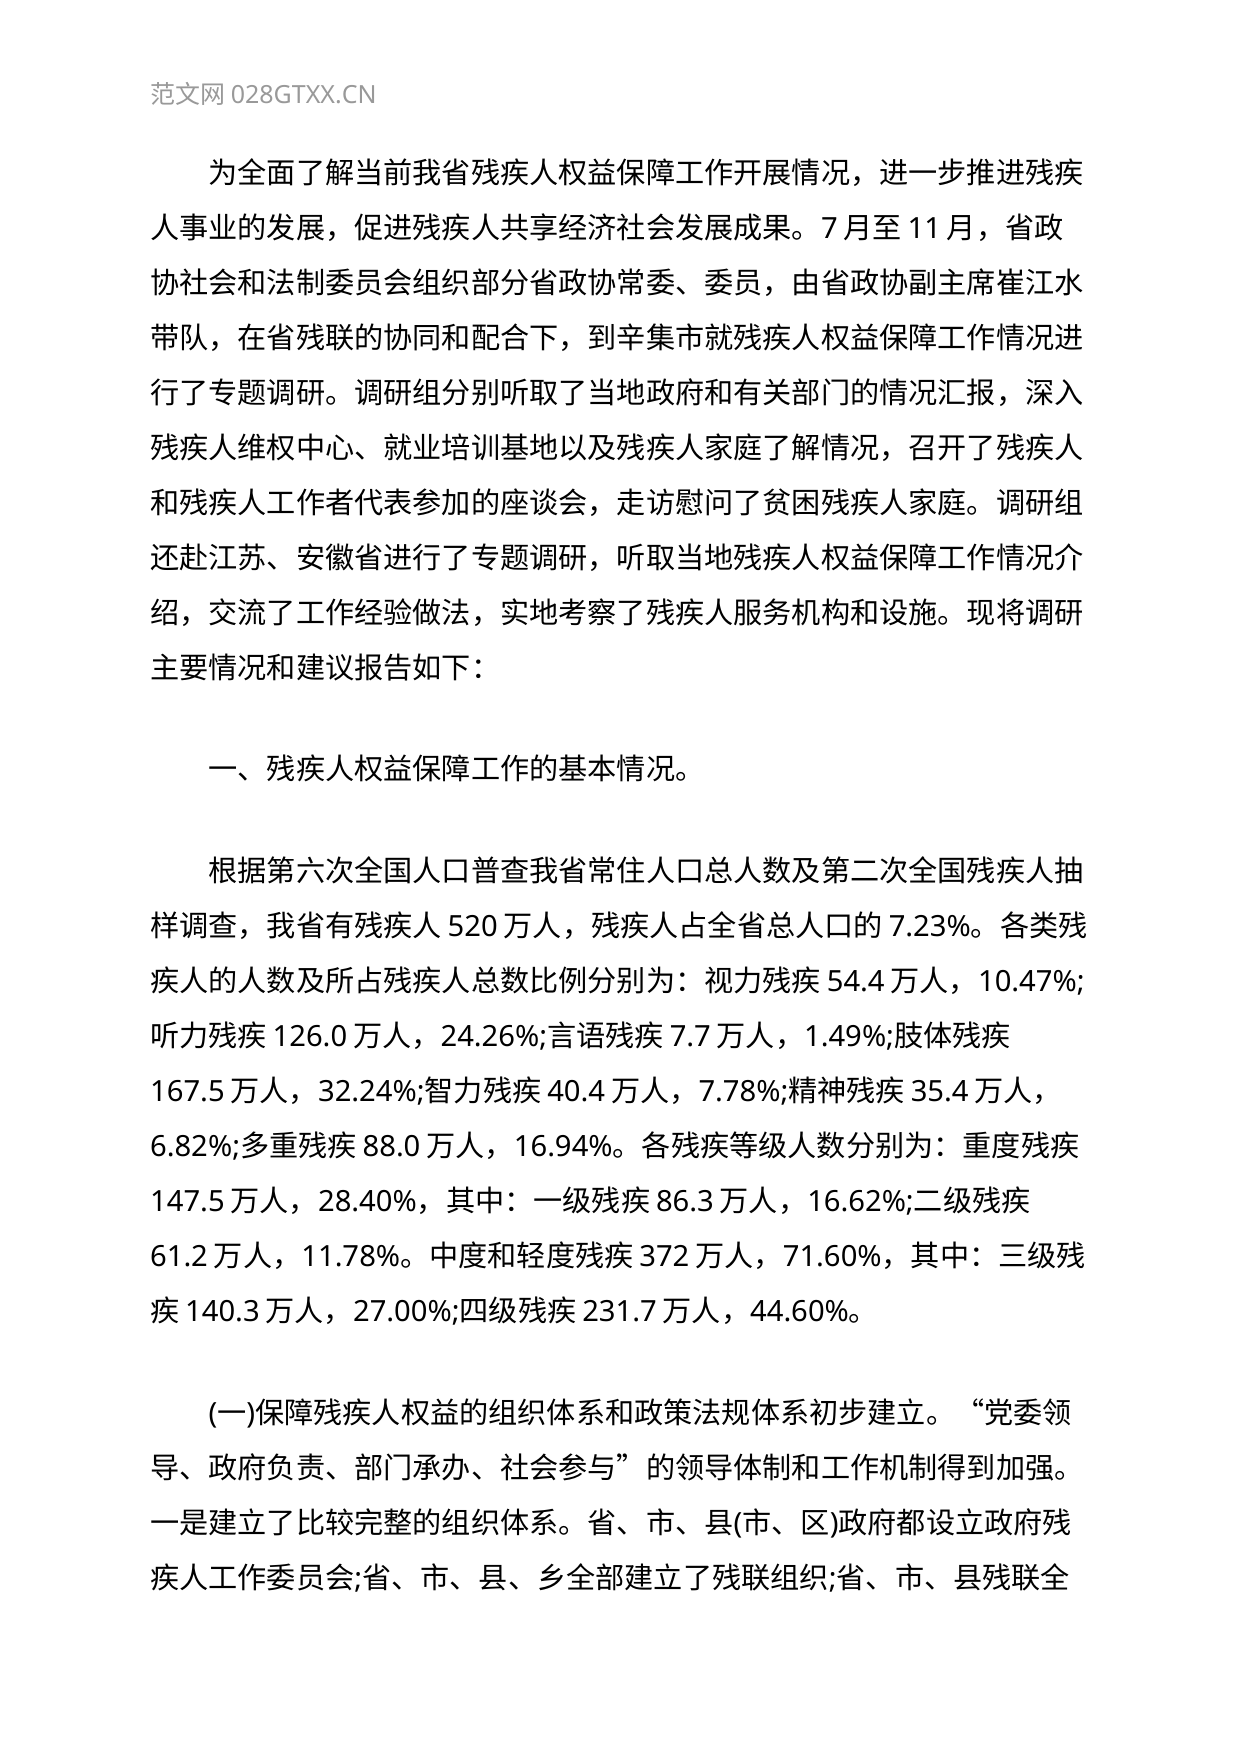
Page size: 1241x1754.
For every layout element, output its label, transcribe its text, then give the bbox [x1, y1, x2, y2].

text 为全面了解当前我省残疾人权益保障工作开展情况，进一步推进残疾人事业的发展，促进残疾人共享经济社会发展成果。7月至11月，省政协社会和法制委员会组织部分省政协常委、委员，由省政协副主席崔江水带队，在省残联的协同和配合下，到辛集市就残疾人权益保障工作情况进行了专题调研。调研组分别听取了当地政府和有关部门的情况汇报，深入残疾人维权中心、就业培训基地以及残疾人家庭了解情况，召开了残疾人和残疾人工作者代表参加的座谈会，走访慰问了贫困残疾人家庭。调研组还赴江苏、安徽省进行了专题调研，听取当地残疾人权益保障工作情况介绍，交流了工作经验做法，实地考察了残疾人服务机构和设施。现将调研主要情况和建议报告如下： [150, 150, 1090, 686]
text 根据第六次全国人口普查我省常住人口总人数及第二次全国残疾人抽样调查，我省有残疾人520万人，残疾人占全省总人口的7.23%。各类残疾人的人数及所占残疾人总数比例分别为：视力残疾54.4万人，10.47%;听力残疾126.0万人，24.26%;言语残疾7.7万人，1.49%;肢体残疾167.5万人，32.24%;智力残疾40.4万人，7.78%;精神残疾35.4万人，6.82%;多重残疾88.0万人，16.94%。各残疾等级人数分别为：重度残疾147.5万人，28.40%，其中：一级残疾86.3万人，16.62%;二级残疾61.2万人，11.78%。中度和轻度残疾372万人，71.60%，其中：三级残疾140.3万人，27.00%;四级残疾231.7万人，44.60%。 [150, 848, 1090, 1330]
text 一、残疾人权益保障工作的基本情况。 [150, 746, 1090, 788]
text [150, 1389, 1090, 1597]
